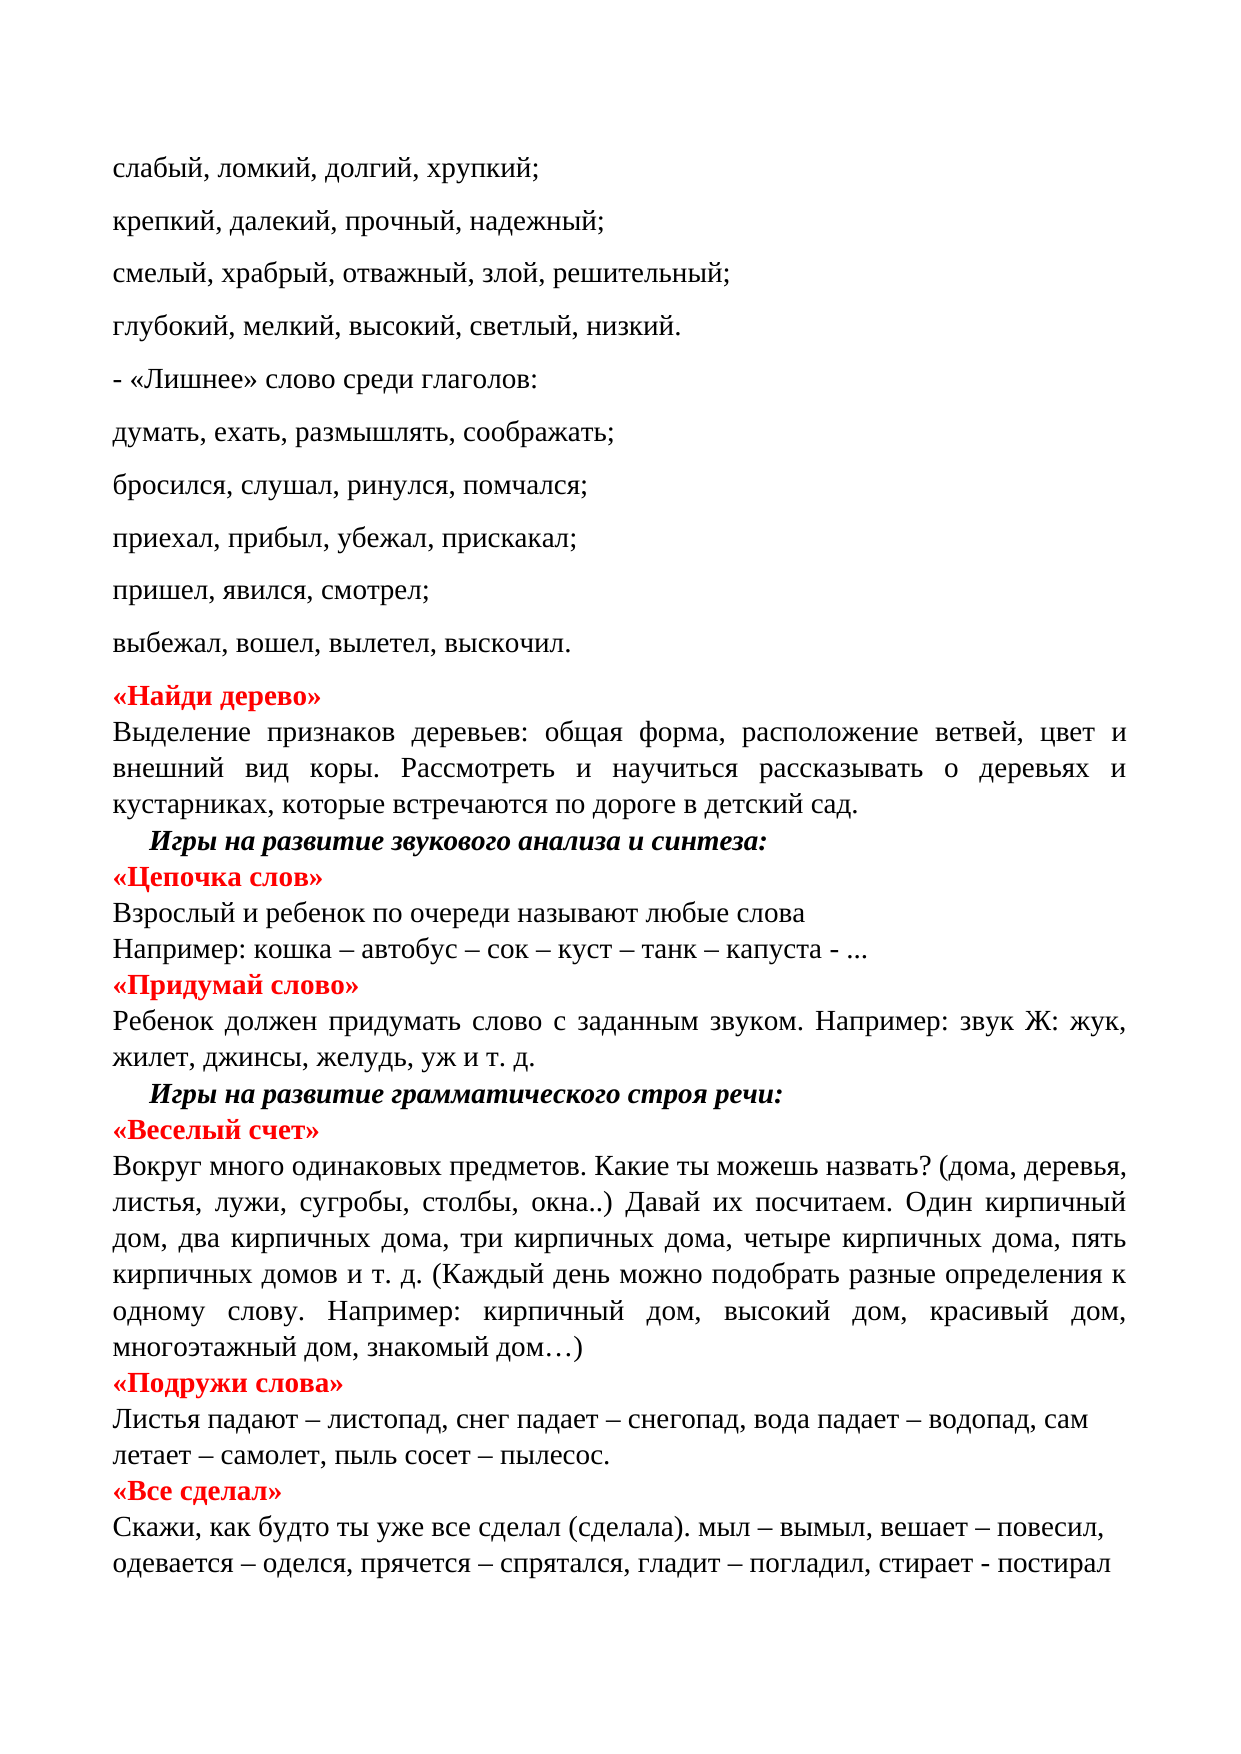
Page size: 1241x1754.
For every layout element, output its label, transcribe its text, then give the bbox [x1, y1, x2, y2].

text - «Лишнее» слово среди глаголов: [112, 361, 1128, 395]
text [112, 1509, 1128, 1579]
text смелый, храбрый, отважный, злой, решительный; [112, 256, 1128, 289]
text приехал, прибыл, убежал, прискакал; [112, 520, 1128, 553]
text Например: кошка – автобус – сок – куст – танк – капуста - ... [112, 931, 1128, 965]
text «Цепочка слов» [112, 859, 1128, 892]
text крепкий, далекий, прочный, надежный; [112, 203, 1128, 236]
text Взрослый и ребенок по очереди называют любые слова [112, 895, 1128, 928]
text «Все сделал» [112, 1473, 1128, 1507]
text глубокий, мелкий, высокий, светлый, низкий. [112, 308, 1128, 342]
text Выделение признаков деревьев: общая форма, расположение ветвей, цвет и внешний вид коры. Рассмотреть и научиться рассказывать о деревьях и кустарниках, которые встречаются по дороге в детский сад. [112, 714, 1128, 820]
text Ребенок должен придумать слово с заданным звуком. Например: звук Ж: жук, жилет, джинсы, желудь, уж и т. д. [112, 1003, 1128, 1073]
text «Подружи слова» [112, 1365, 1128, 1398]
text Игры на развитие звукового анализа и синтеза: [112, 823, 1128, 856]
text слабый, ломкий, долгий, хрупкий; [112, 150, 1128, 183]
text думать, ехать, размышлять, соображать; [112, 414, 1128, 448]
text пришел, явился, смотрел; [112, 572, 1128, 606]
text бросился, слушал, ринулся, помчался; [112, 467, 1128, 500]
text Листья падают – листопад, снег падает – снегопад, вода падает – водопад, сам летает – самолет, пыль сосет – пылесос. [112, 1401, 1128, 1471]
text «Придумай слово» [112, 967, 1128, 1001]
text Вокруг много одинаковых предметов. Какие ты можешь назвать? (дома, деревья, листья, лужи, сугробы, столбы, окна..) Давай их посчитаем. Один кирпичный дом, два кирпичных дома, три кирпичных дома, четыре кирпичных дома, пять кирпичных домов и т. д. (Каждый день можно подобрать разные определения к одному слову. Например: кирпичный дом, высокий дом, красивый дом, многоэтажный дом, знакомый дом…) [112, 1148, 1128, 1362]
text «Найди дерево» [112, 678, 1128, 712]
text Игры на развитие грамматического строя речи: [112, 1076, 1128, 1109]
text «Веселый счет» [112, 1112, 1128, 1145]
text выбежал, вошел, вылетел, выскочил. [112, 625, 1128, 659]
